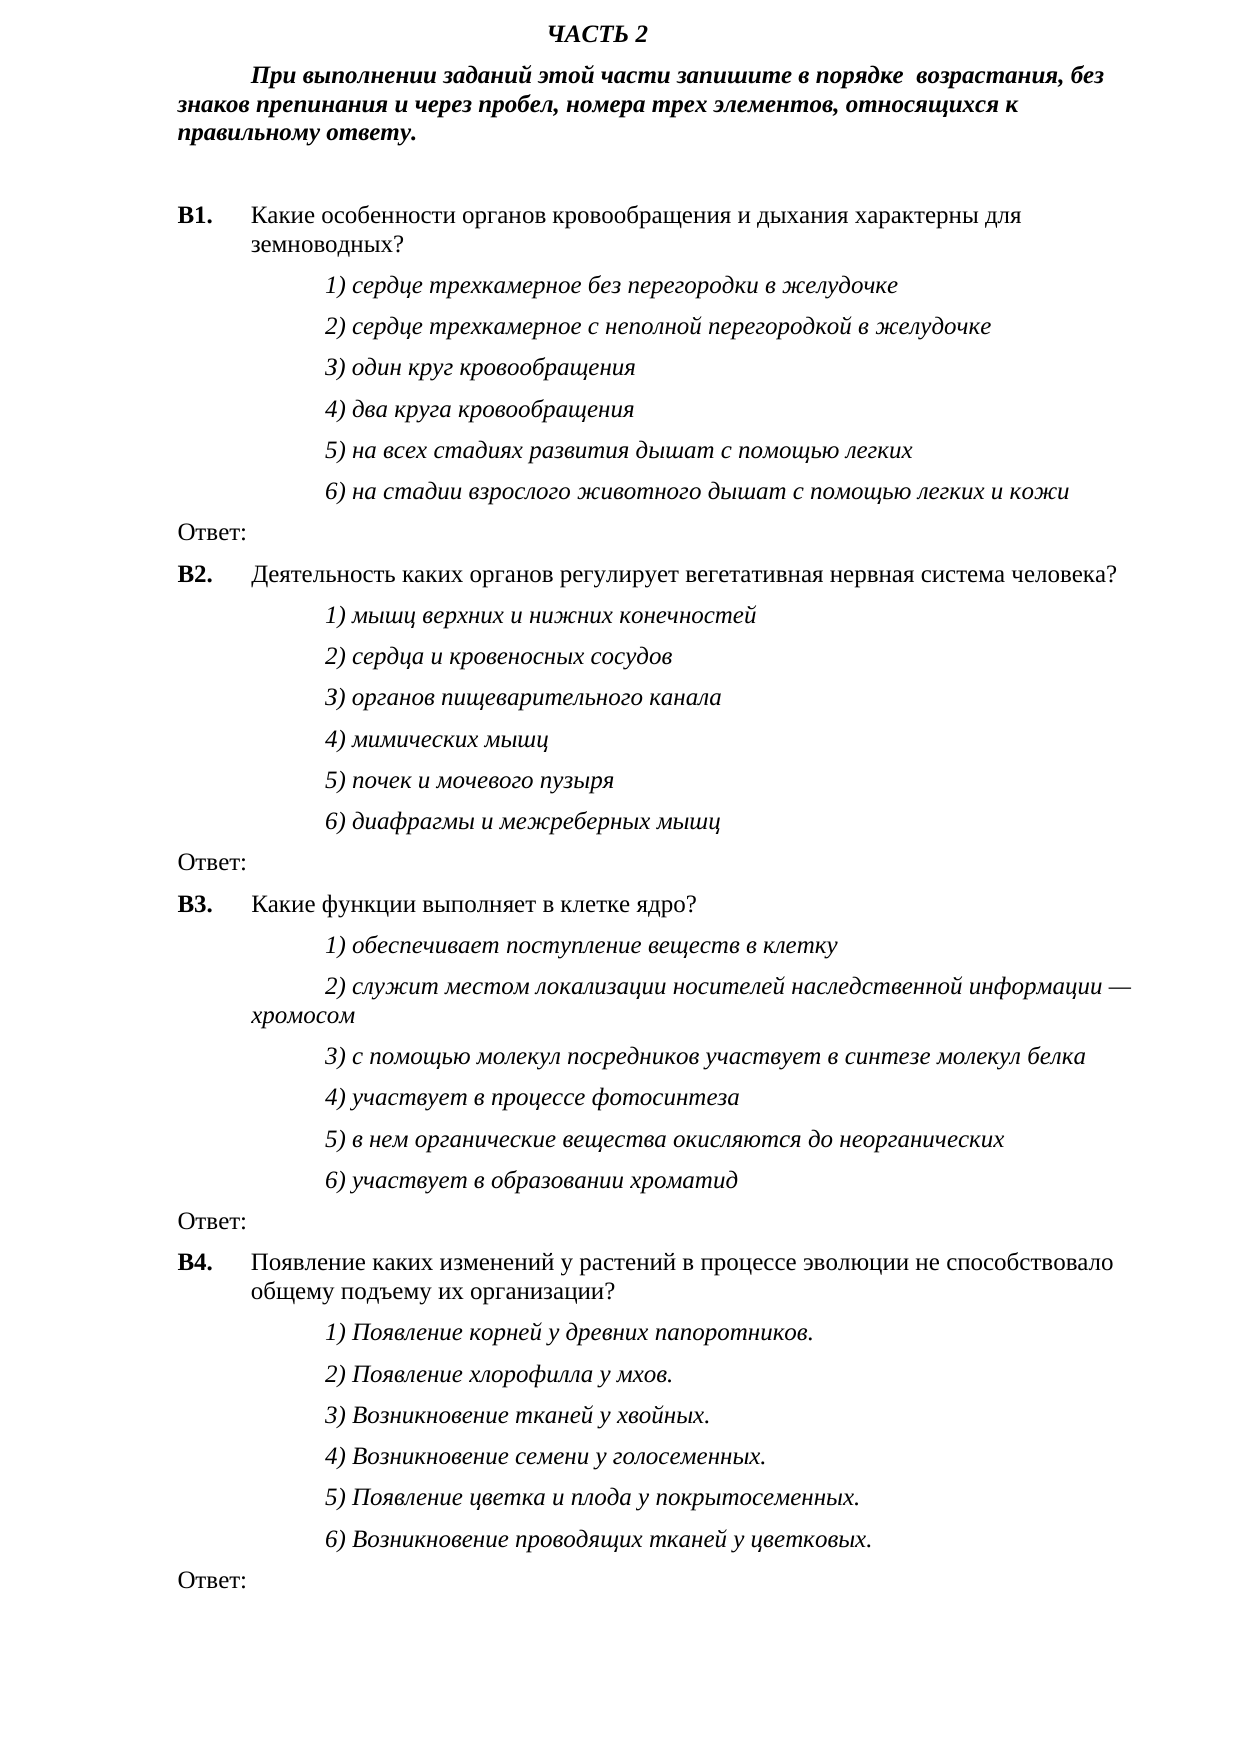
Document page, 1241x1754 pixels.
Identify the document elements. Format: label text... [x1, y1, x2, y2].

text 2) Появление хлорофилла у мхов. [251, 1359, 1152, 1387]
text 2) сердца и кровеносных сосудов [251, 641, 1152, 670]
text Ответ: [177, 1565, 1152, 1594]
text В2. Деятельность каких органов регулирует вегетативная нервная система человека? [177, 559, 1152, 587]
text При выполнении заданий этой части запишите в порядке возрастания, без знаков препинания и через пробел, номера трех элементов, относящихся к правильному ответу. [177, 60, 1152, 146]
text 6) участвует в образовании хроматид [251, 1165, 1152, 1194]
text 1) сердце трехкамерное без перегородки в желудочке [251, 270, 1152, 299]
text 2) служит местом локализации носителей наследственной информации — хромосом [251, 971, 1152, 1029]
text 6) на стадии взрослого животного дышат с помощью легких и кожи [251, 476, 1152, 505]
text З) один круг кровообращения [251, 352, 1152, 381]
text ЧАСТЬ 2 [472, 19, 1152, 47]
text 5) на всех стадиях развития дышат с помощью легких [251, 435, 1152, 464]
text З) органов пищеварительного канала [251, 682, 1152, 711]
text В1. Какие особенности органов кровообращения и дыхания характерны для земноводных? [177, 200, 1152, 257]
text 5) почек и мочевого пузыря [251, 765, 1152, 794]
text 1) мышц верхних и нижних конечностей [251, 600, 1152, 629]
text 6) диафрагмы и межреберных мышц [251, 806, 1152, 835]
text Ответ: [177, 1206, 1152, 1235]
text 3) с помощью молекул посредников участвует в синтезе молекул белка [251, 1041, 1152, 1070]
text В3. Какие функции выполняет в клетке ядро? [177, 889, 1152, 917]
text В4. Появление каких изменений у растений в процессе эволюции не способствовало общему подъему их организации? [177, 1247, 1152, 1305]
text 2) сердце трехкамерное с неполной перегородкой в желудочке [251, 311, 1152, 340]
text Ответ: [177, 847, 1152, 876]
text 4) Возникновение семени у голосеменных. [251, 1441, 1152, 1470]
text 4) участвует в процессе фотосинтеза [251, 1082, 1152, 1111]
text 6) Возникновение проводящих тканей у цветковых. [251, 1524, 1152, 1552]
text 5) в нем органические вещества окисляются до неорганических [251, 1124, 1152, 1152]
text 1) обеспечивает поступление веществ в клетку [251, 930, 1152, 959]
text 1) Появление корней у древних папоротников. [251, 1317, 1152, 1346]
text Ответ: [177, 517, 1152, 546]
text 4) два круга кровообращения [251, 394, 1152, 422]
text 5) Появление цветка и плода у покрытосеменных. [251, 1482, 1152, 1511]
text 3) Возникновение тканей у хвойных. [251, 1400, 1152, 1429]
text 4) мимических мышц [325, 724, 1152, 752]
